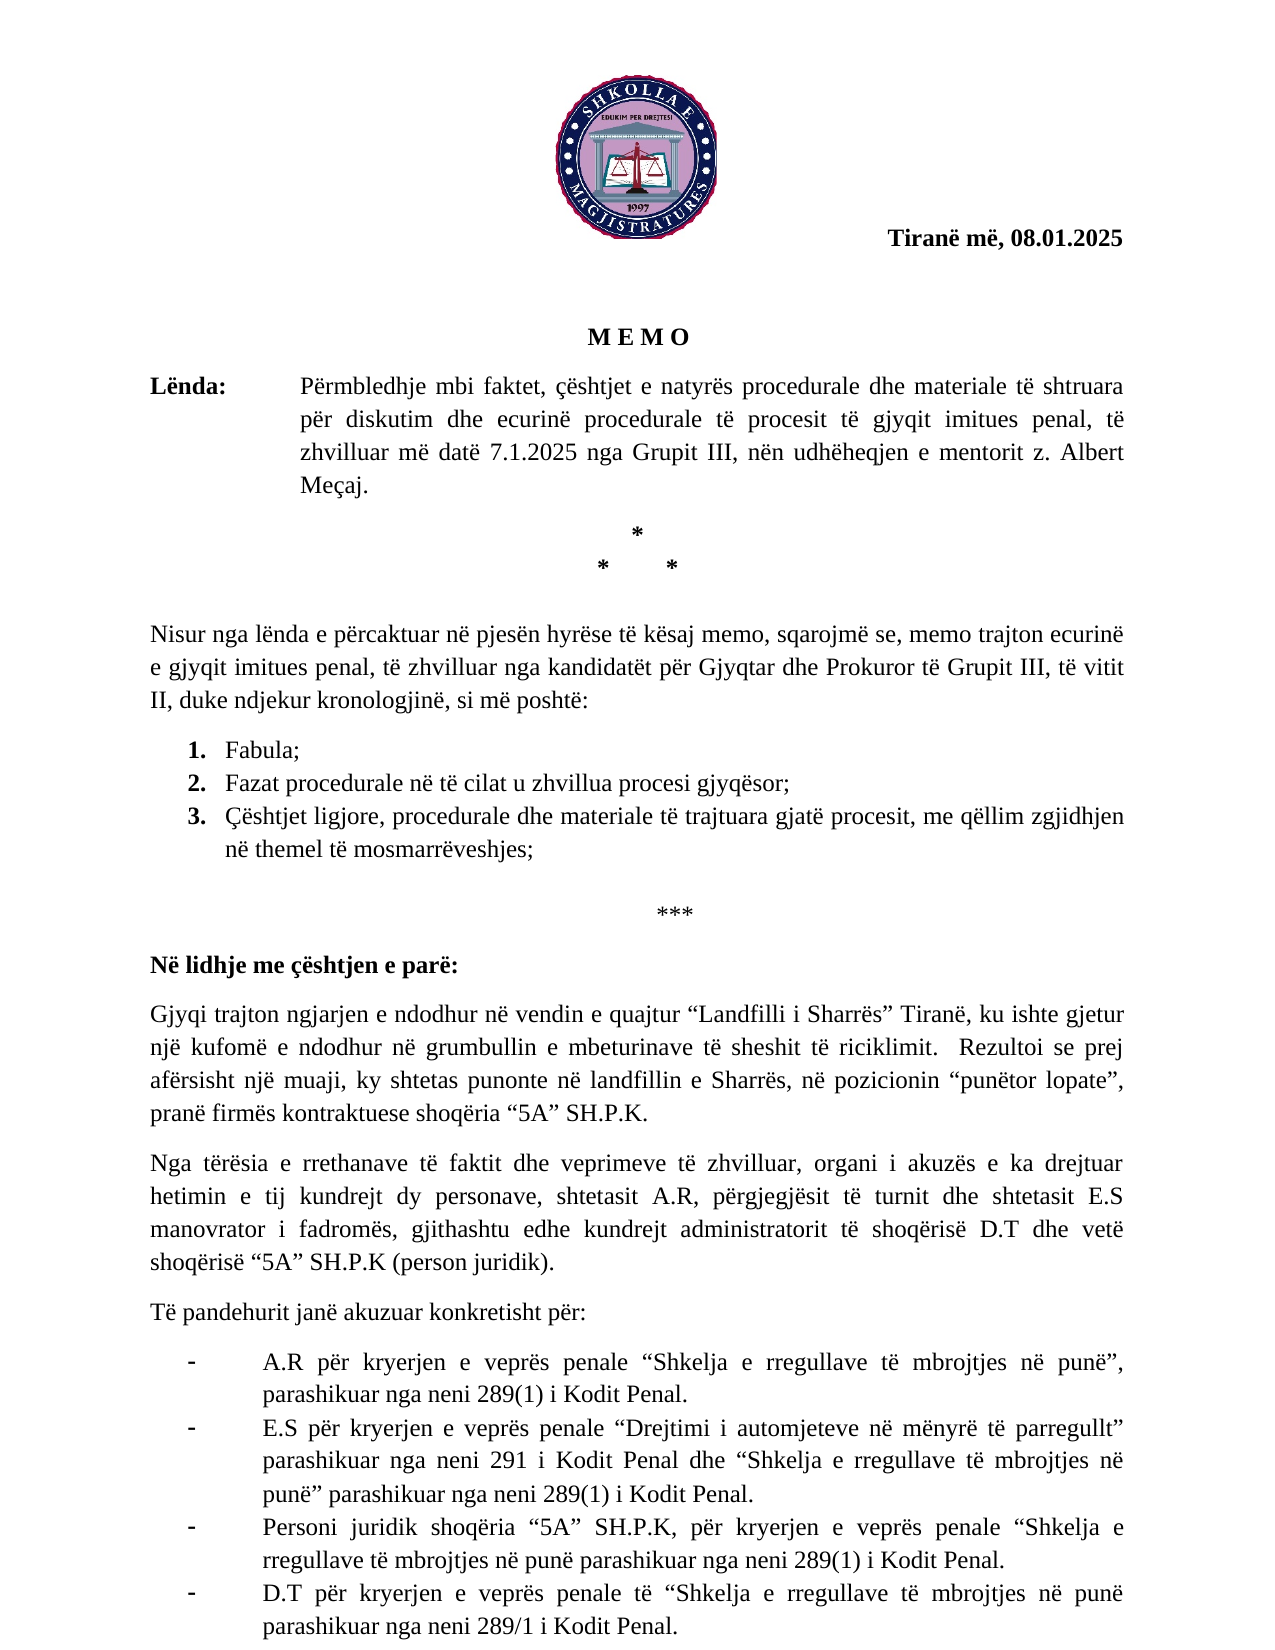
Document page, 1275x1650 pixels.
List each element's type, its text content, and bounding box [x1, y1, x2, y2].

text * [150, 520, 1125, 549]
text Tiranë më, 08.01.2025 [750, 223, 1125, 252]
list Personi juridik shoqëria “5A” SH.P.K, për kryerjen e veprës penale “Shkelja e rregullave të mbrojtjes në punë parashikuar nga neni 289(1) i Kodit Penal. [187, 1512, 1125, 1573]
text * * [150, 553, 1125, 582]
text M E M O [450, 322, 1125, 350]
text Të pandehurit janë akuzuar konkretisht për: [150, 1297, 1125, 1326]
text Nga tërësia e rrethanave të faktit dhe veprimeve të zhvilluar, organi i akuzës e ka drejtuar hetimin e tij kundrejt dy personave, shtetasit A.R, përgjegjësit të turnit dhe shtetasit E.S manovrator i fadromës, gjithashtu edhe kundrejt administratorit të shoqërisë D.T dhe vetë shoqërisë “5A” SH.P.K (person juridik). [150, 1148, 1125, 1276]
list E.S për kryerjen e veprës penale “Drejtimi i automjeteve në mënyrë të parregullt” parashikuar nga neni 291 i Kodit Penal dhe “Shkelja e rregullave të mbrojtjes në punë” parashikuar nga neni 289(1) i Kodit Penal. [187, 1413, 1125, 1507]
list Fabula; [187, 735, 1125, 764]
text Në lidhje me çështjen e parë: [150, 950, 1125, 978]
text Nisur nga lënda e përcaktuar në pjesën hyrëse të kësaj memo, sqarojmë se, memo trajton ecurinë e gjyqit imitues penal, të zhvilluar nga kandidatët për Gjyqtar dhe Prokuror të Grupit III, të vitit II, duke ndjekur kronologjinë, si më poshtë: [150, 619, 1125, 714]
text Gjyqi trajton ngjarjen e ndodhur në vendin e quajtur “Landfilli i Sharrës” Tiranë, ku ishte gjetur një kufomë e ndodhur në grumbullin e mbeturinave të sheshit të riciklimit. Rezultoi se prej afërsisht një muaji, ky shtetas punonte në landfillin e Sharrës, në pozicionin “punëtor lopate”, pranë firmës kontraktuese shoqëria “5A” SH.P.K. [150, 999, 1125, 1127]
text Lënda: Përmbledhje mbi faktet, çështjet e natyrës procedurale dhe materiale të shtruara për diskutim dhe ecurinë procedurale të procesit të gjyqit imitues penal, të zhvilluar më datë 7.1.2025 nga Grupit III, nën udhëheqjen e mentorit z. Albert Meçaj. [150, 371, 1125, 499]
list *** [225, 900, 1125, 929]
picture [554, 75, 717, 237]
list A.R për kryerjen e veprës penale “Shkelja e rregullave të mbrojtjes në punë”, parashikuar nga neni 289(1) i Kodit Penal. [187, 1347, 1125, 1408]
list D.T për kryerjen e veprës penale të “Shkelja e rregullave të mbrojtjes në punë parashikuar nga neni 289/1 i Kodit Penal. [187, 1578, 1125, 1639]
list Fazat procedurale në të cilat u zhvillua procesi gjyqësor; [187, 768, 1125, 797]
list Çështjet ligjore, procedurale dhe materiale të trajtuara gjatë procesit, me qëllim zgjidhjen në themel të mosmarrëveshjes; [187, 801, 1125, 863]
